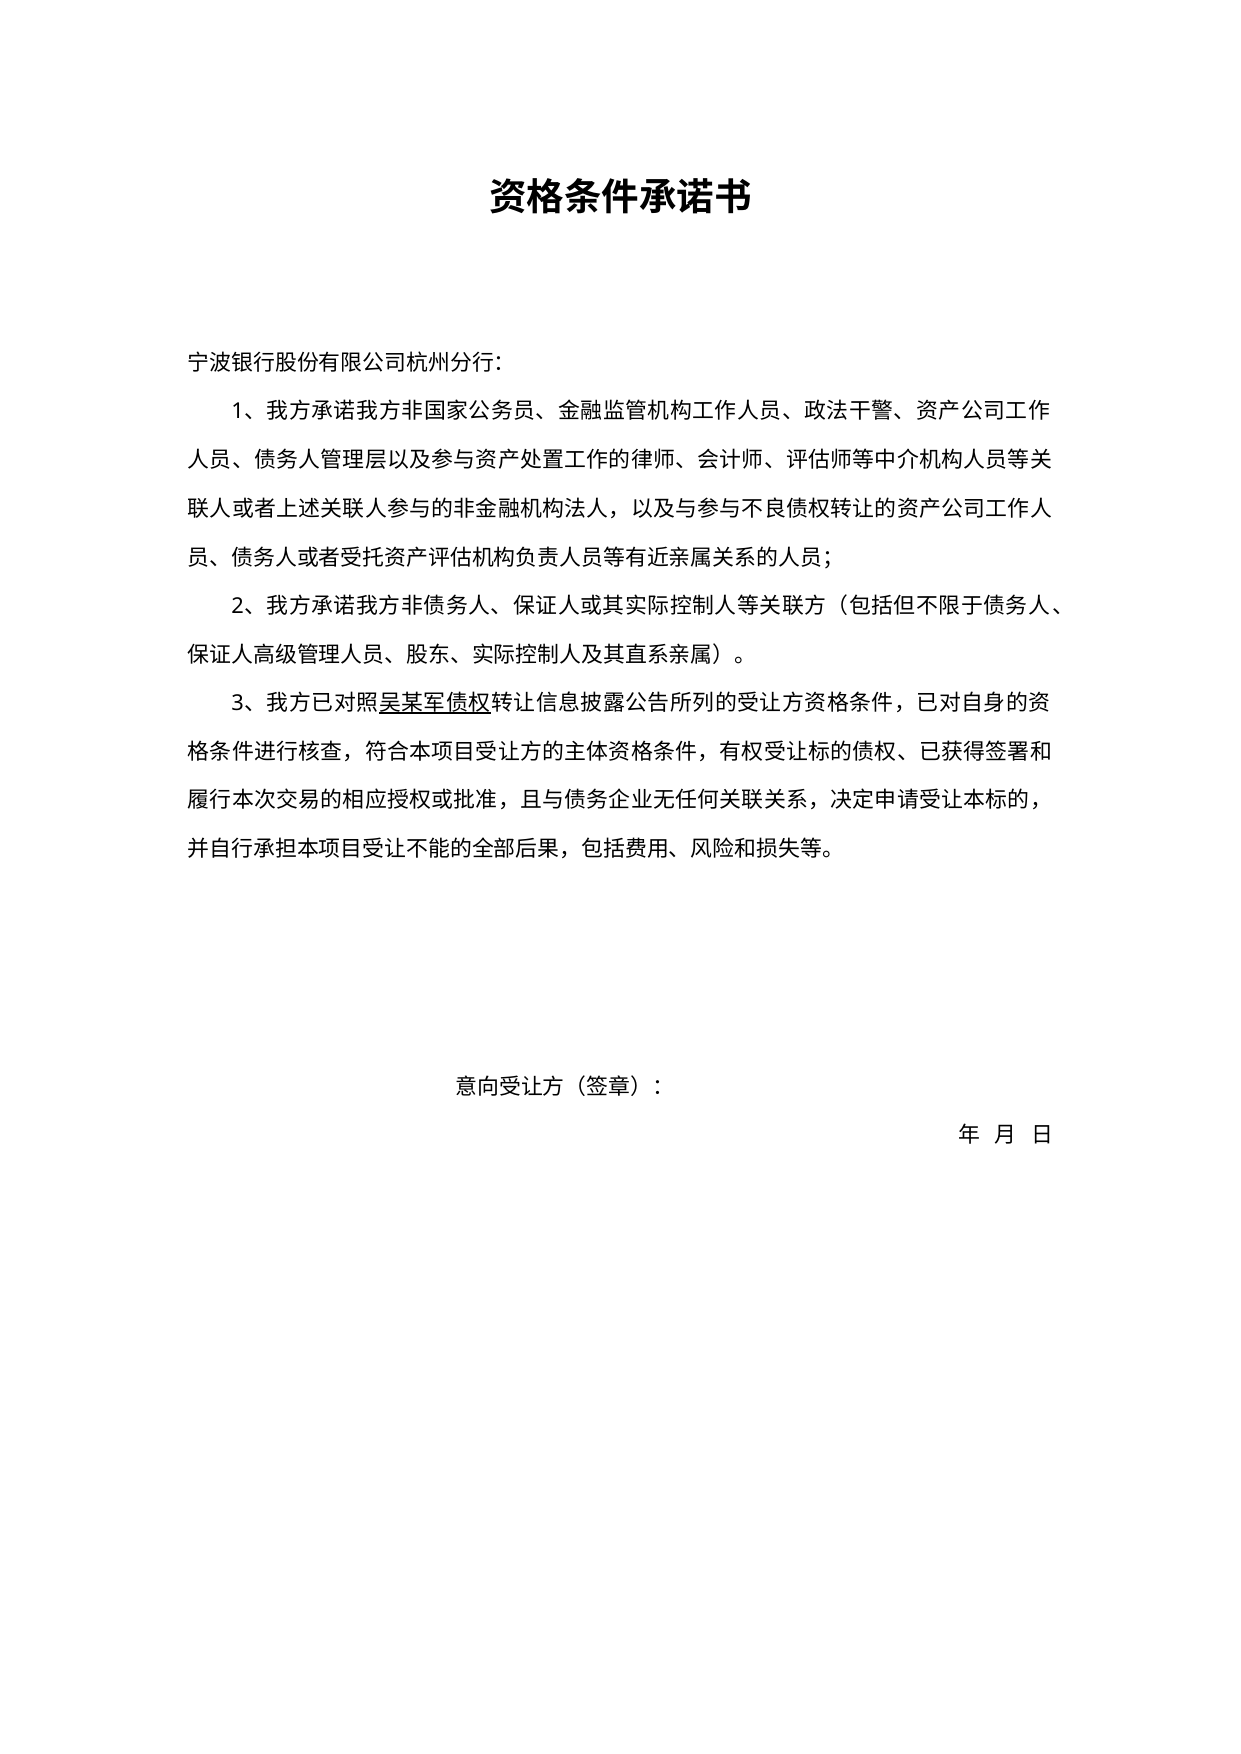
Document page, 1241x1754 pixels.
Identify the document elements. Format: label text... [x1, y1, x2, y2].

text 3、我方已对照吴某军债权转让信息披露公告所列的受让方资格条件，已对自身的资格条件进行核查，符合本项目受让方的主体资格条件，有权受让标的债权、已获得签署和履行本次交易的相应授权或批准，且与债务企业无任何关联关系，决定申请受让本标的，并自行承担本项目受让不能的全部后果，包括费用、风险和损失等。 [187, 684, 1053, 863]
text 年 月 日 [187, 1117, 1053, 1149]
text 2、我方承诺我方非债务人、保证人或其实际控制人等关联方（包括但不限于债务人、保证人高级管理人员、股东、实际控制人及其直系亲属）。 [187, 587, 1053, 669]
text 1、我方承诺我方非国家公务员、金融监管机构工作人员、政法干警、资产公司工作人员、债务人管理层以及参与资产处置工作的律师、会计师、评估师等中介机构人员等关联人或者上述关联人参与的非金融机构法人，以及与参与不良债权转让的资产公司工作人员、债务人或者受托资产评估机构负责人员等有近亲属关系的人员； [187, 393, 1053, 572]
text 宁波银行股份有限公司杭州分行： [187, 344, 1053, 377]
text 意向受让方（签章）： [187, 1069, 1053, 1101]
text 资格条件承诺书 [187, 162, 1053, 227]
